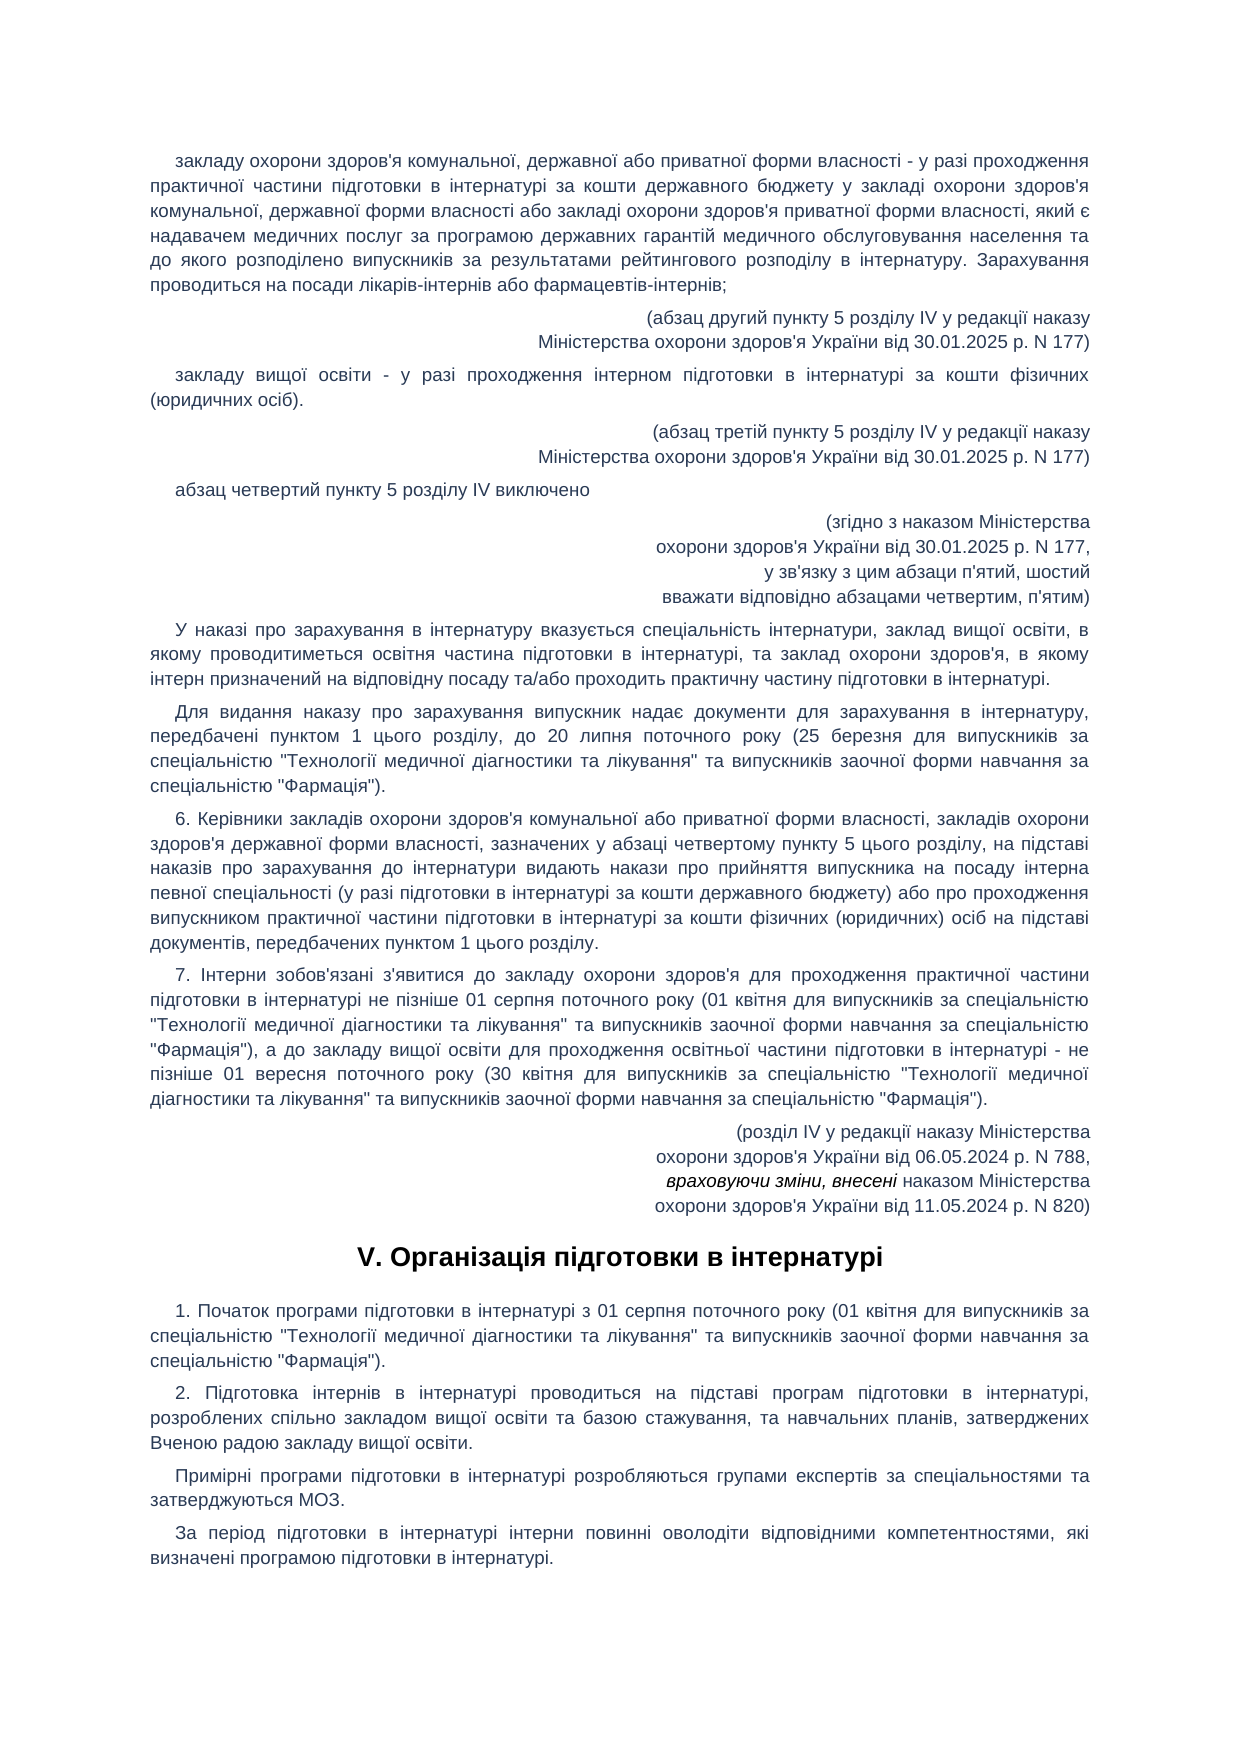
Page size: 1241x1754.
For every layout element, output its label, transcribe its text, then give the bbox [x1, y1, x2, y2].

text (абзац третій пункту 5 розділу IV у редакції наказу Міністерства охорони здоров'я України від 30.01.2025 р. N 177) [150, 421, 1090, 468]
text У наказі про зарахування в інтернатуру вказується спеціальність інтернатури, заклад вищої освіти, в якому проводитиметься освітня частина підготовки в інтернатурі, та заклад охорони здоров'я, в якому інтерн призначений на відповідну посаду та/або проходить практичну частину підготовки в інтернатурі. [150, 618, 1090, 689]
text 7. Інтерни зобов'язані з'явитися до закладу охорони здоров'я для проходження практичної частини підготовки в інтернатурі не пізніше 01 серпня поточного року (01 квітня для випускників за спеціальністю "Технології медичної діагностики та лікування" та випускників заочної форми навчання за спеціальністю "Фармація"), а до закладу вищої освіти для проходження освітньої частини підготовки в інтернатурі - не пізніше 01 вересня поточного року (30 квітня для випускників за спеціальністю "Технології медичної діагностики та лікування" та випускників заочної форми навчання за спеціальністю "Фармація"). [150, 964, 1090, 1109]
text закладу охорони здоров'я комунальної, державної або приватної форми власності - у разі проходження практичної частини підготовки в інтернатурі за кошти державного бюджету у закладі охорони здоров'я комунальної, державної форми власності або закладі охорони здоров'я приватної форми власності, який є надавачем медичних послуг за програмою державних гарантій медичного обслуговування населення та до якого розподілено випускників за результатами рейтингового розподілу в інтернатуру. Зарахування проводиться на посади лікарів-інтернів або фармацевтів-інтернів; [150, 150, 1090, 296]
text (розділ IV у редакції наказу Міністерства охорони здоров'я України від 06.05.2024 р. N 788, враховуючи зміни, внесені наказом Міністерства охорони здоров'я України від 11.05.2024 р. N 820) [150, 1121, 1090, 1217]
text закладу вищої освіти - у разі проходження інтерном підготовки в інтернатурі за кошти фізичних (юридичних осіб). [150, 364, 1090, 410]
text Примірні програми підготовки в інтернатурі розробляються групами експертів за спеціальностями та затверджуються МОЗ. [150, 1464, 1090, 1511]
text 2. Підготовка інтернів в інтернатурі проводиться на підставі програм підготовки в інтернатурі, розроблених спільно закладом вищої освіти та базою стажування, та навчальних планів, затверджених Вченою радою закладу вищої освіти. [150, 1382, 1090, 1453]
text Для видання наказу про зарахування випускник надає документи для зарахування в інтернатуру, передбачені пунктом 1 цього розділу, до 20 липня поточного року (25 березня для випускників за спеціальністю "Технології медичної діагностики та лікування" та випускників заочної форми навчання за спеціальністю "Фармація"). [150, 701, 1090, 796]
text (згідно з наказом Міністерства охорони здоров'я України від 30.01.2025 р. N 177, у зв'язку з цим абзаци п'ятий, шостий вважати відповідно абзацами четвертим, п'ятим) [150, 511, 1090, 607]
subtitle V. Організація підготовки в інтернатурі [150, 1241, 1090, 1272]
text абзац четвертий пункту 5 розділу IV виключено [150, 479, 1090, 500]
text 6. Керівники закладів охорони здоров'я комунальної або приватної форми власності, закладів охорони здоров'я державної форми власності, зазначених у абзаці четвертому пункту 5 цього розділу, на підставі наказів про зарахування до інтернатури видають накази про прийняття випускника на посаду інтерна певної спеціальності (у разі підготовки в інтернатурі за кошти державного бюджету) або про проходження випускником практичної частини підготовки в інтернатурі за кошти фізичних (юридичних) осіб на підставі документів, передбачених пунктом 1 цього розділу. [150, 807, 1090, 953]
text За період підготовки в інтернатурі інтерни повинні оволодіти відповідними компетентностями, які визначені програмою підготовки в інтернатурі. [150, 1522, 1090, 1568]
text (абзац другий пункту 5 розділу IV у редакції наказу Міністерства охорони здоров'я України від 30.01.2025 р. N 177) [150, 307, 1090, 353]
text 1. Початок програми підготовки в інтернатурі з 01 серпня поточного року (01 квітня для випускників за спеціальністю "Технології медичної діагностики та лікування" та випускників заочної форми навчання за спеціальністю "Фармація"). [150, 1300, 1090, 1371]
